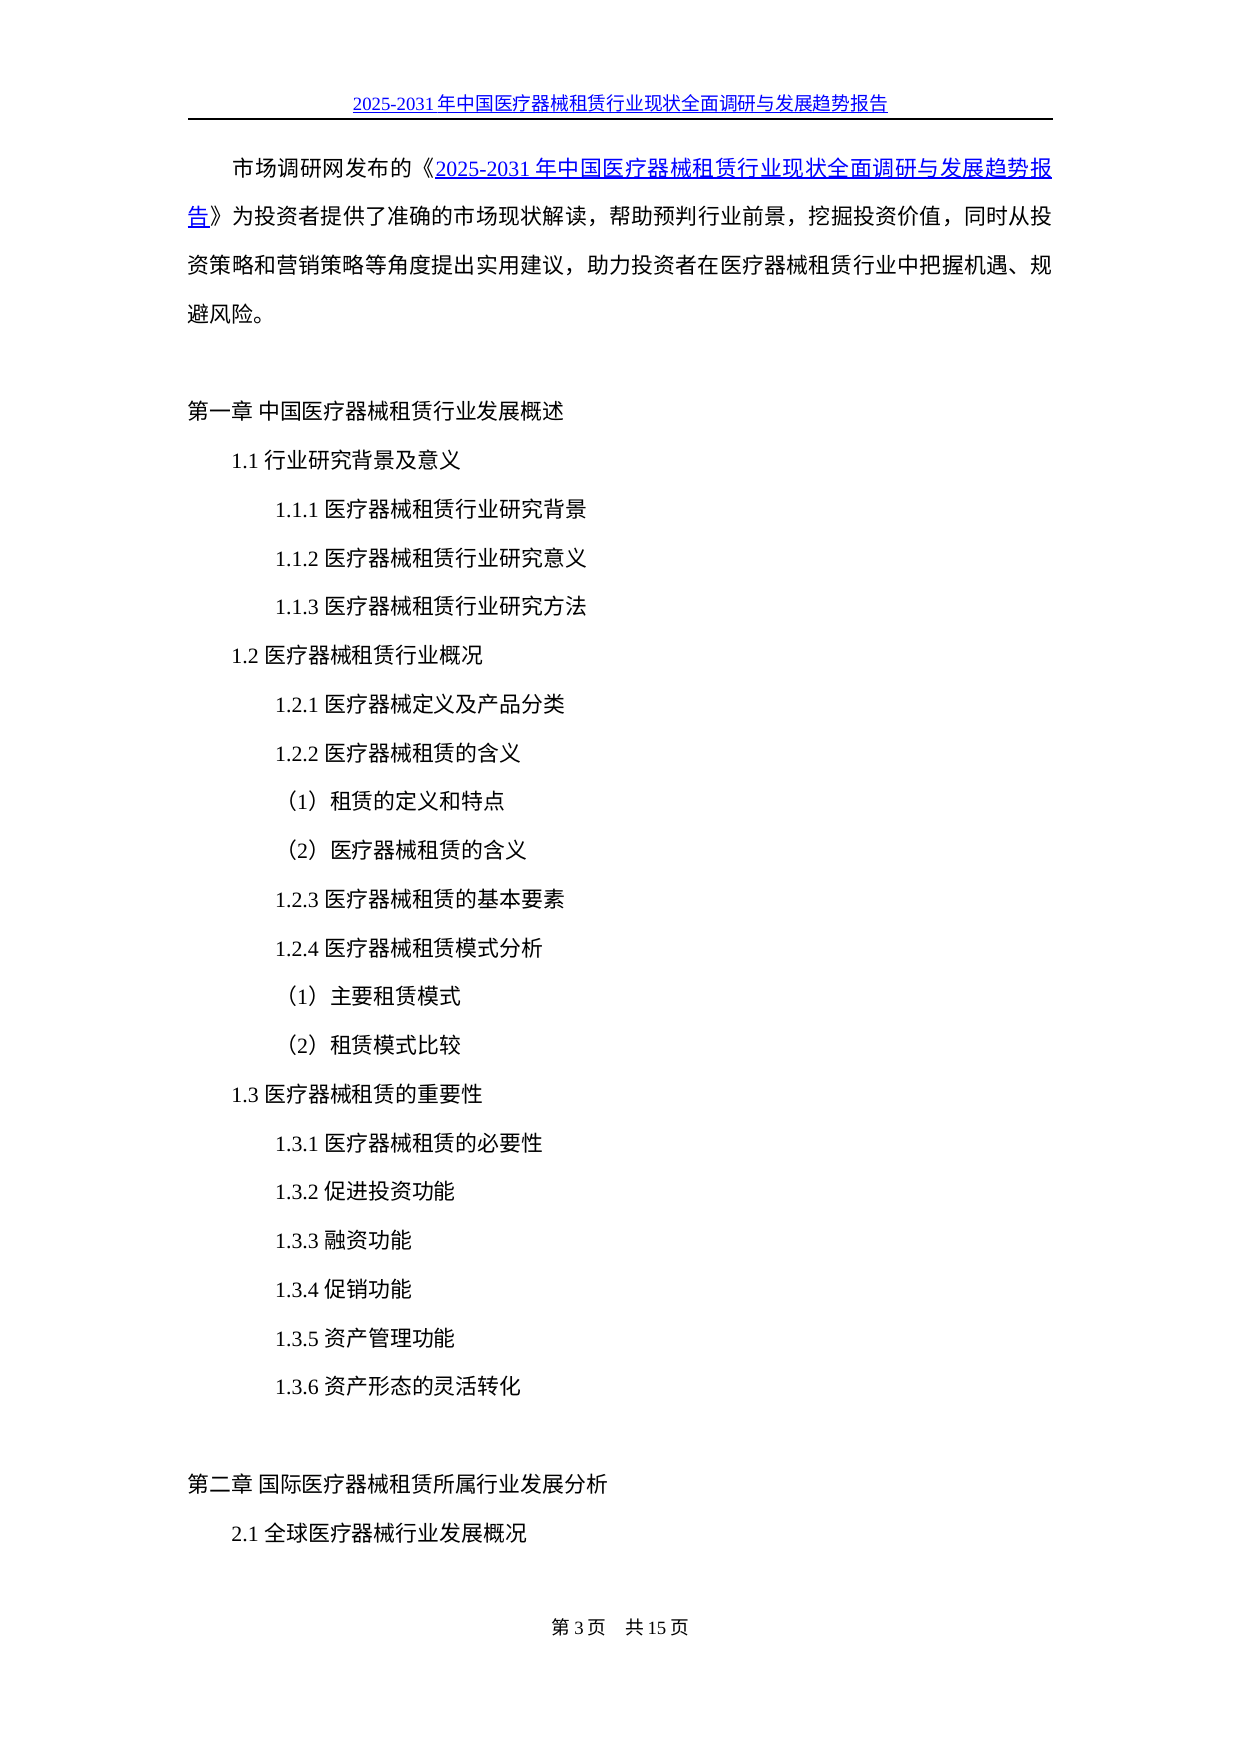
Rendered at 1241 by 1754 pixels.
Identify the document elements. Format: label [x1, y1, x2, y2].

text [187, 150, 1053, 1548]
